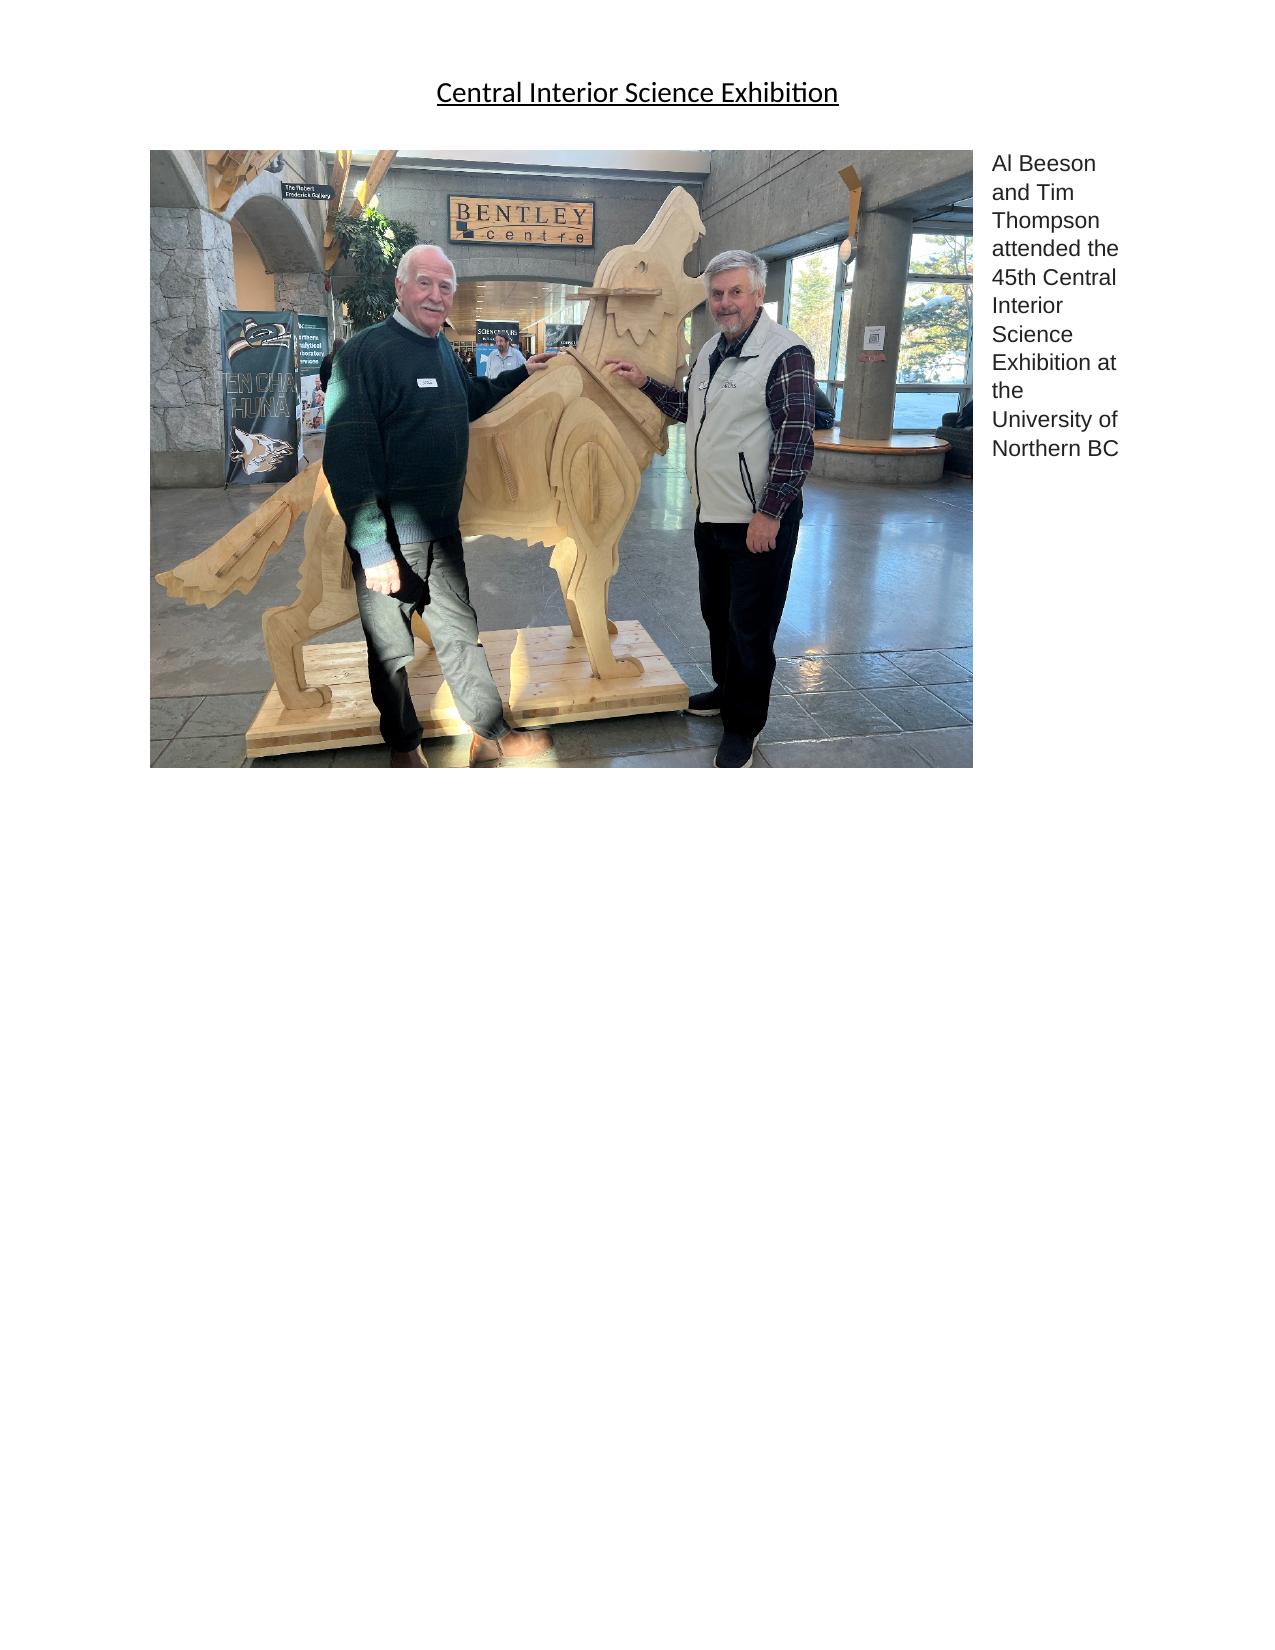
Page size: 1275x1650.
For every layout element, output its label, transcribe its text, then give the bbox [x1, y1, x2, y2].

text Al Beeson and Tim Thompson attended the 45th Central Interior Science Exhibition at the University of Northern BC [973, 150, 1125, 462]
picture [150, 150, 973, 768]
